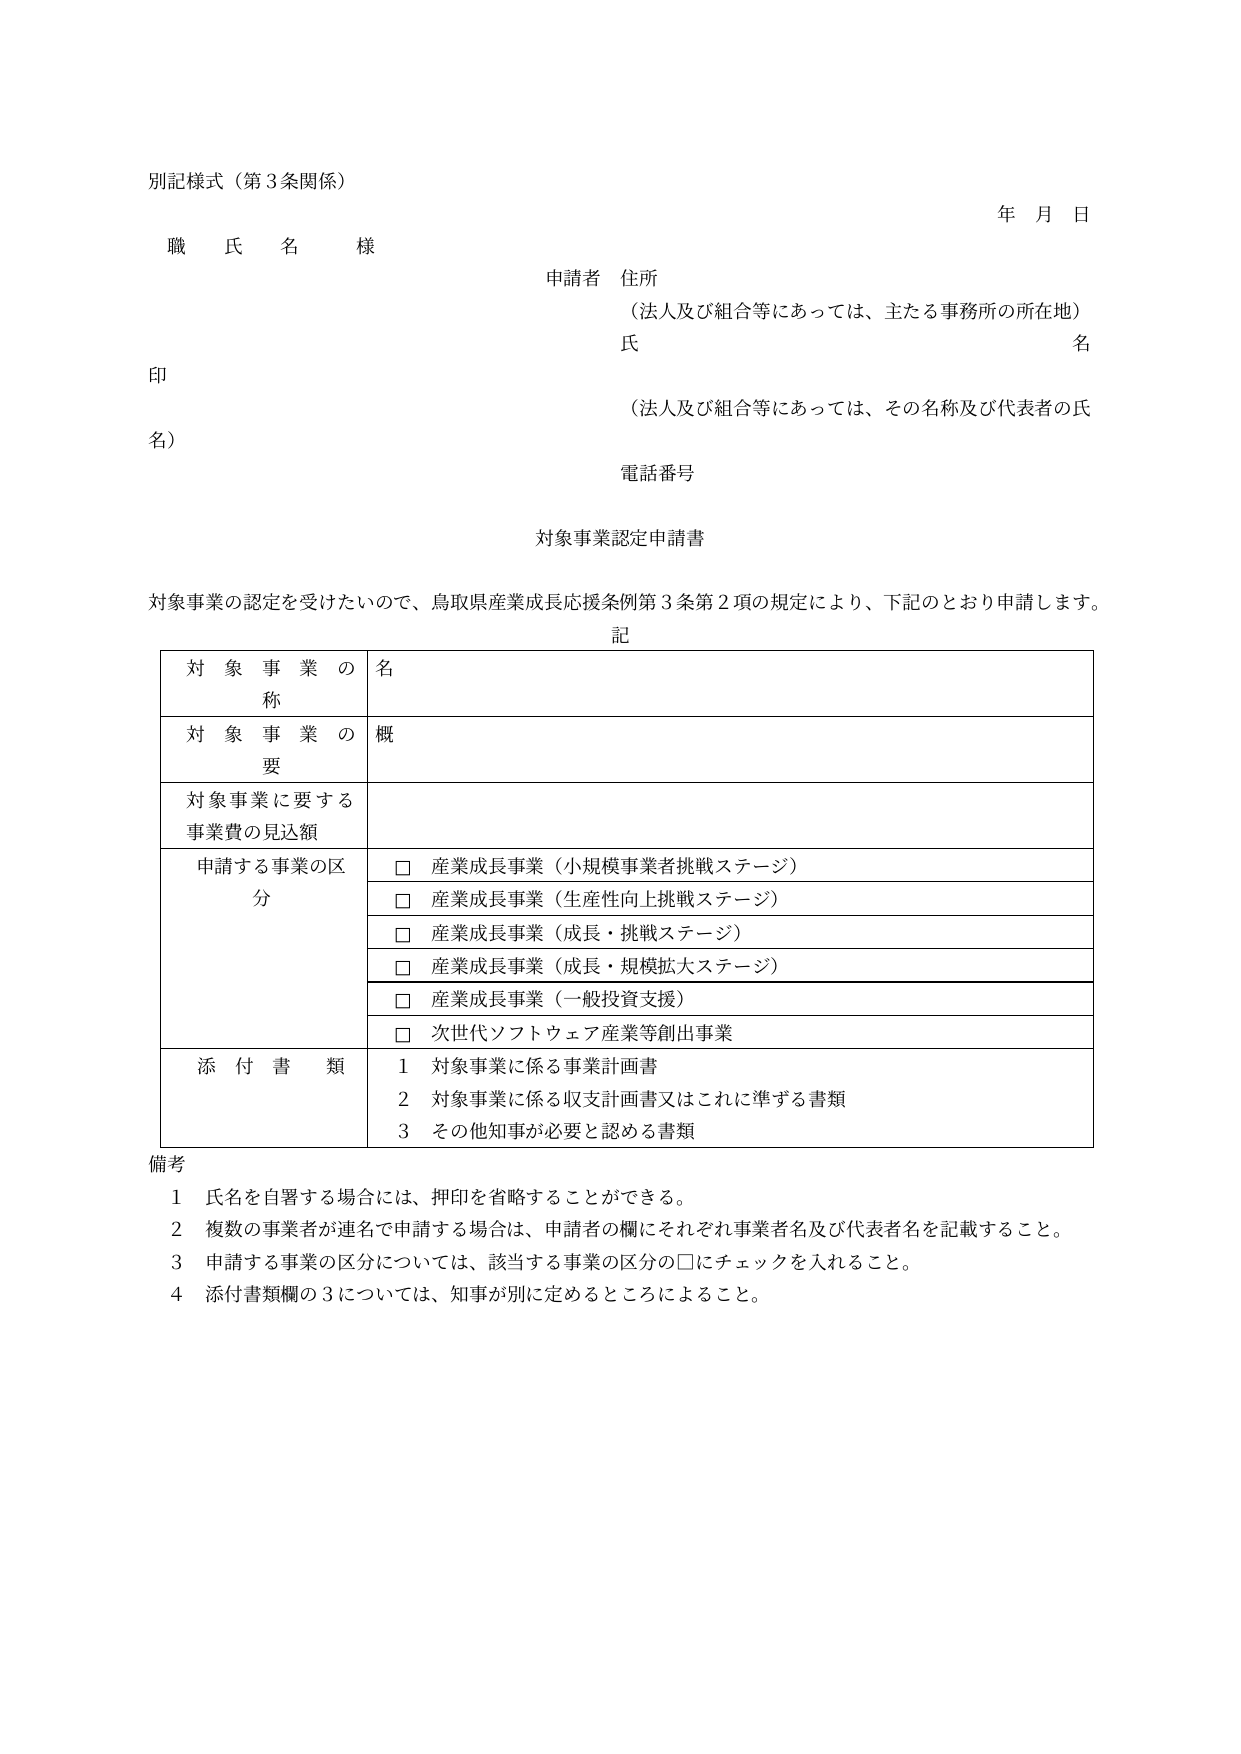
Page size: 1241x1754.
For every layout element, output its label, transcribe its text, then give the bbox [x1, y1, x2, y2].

text （法人及び組合等にあっては、その名称及び代表者の氏名） [149, 391, 1091, 456]
table_cell [368, 717, 1093, 782]
text 年 月 日 [149, 197, 1091, 229]
text 職 氏 名 様 [149, 229, 1091, 261]
text ２ 複数の事業者が連名で申請する場合は、申請者の欄にそれぞれ事業者名及び代表者名を記載すること。 [149, 1212, 1091, 1245]
text １ 氏名を自署する場合には、押印を省略することができる。 [149, 1180, 1091, 1212]
text 申請者 住所 [149, 261, 1091, 294]
text 電話番号 [149, 456, 1091, 488]
table_cell □ 産業成長事業（一般投資支援） [368, 983, 1093, 1015]
text （法人及び組合等にあっては、主たる事務所の所在地） [149, 294, 1091, 326]
table_cell [368, 783, 1093, 848]
table_cell □ 産業成長事業（成長・規模拡大ステージ） [368, 949, 1093, 981]
table_cell □ 産業成長事業（生産性向上挑戦ステージ） [368, 882, 1093, 914]
text ３ 申請する事業の区分については、該当する事業の区分の□にチェックを入れること。 [149, 1245, 1091, 1277]
table_cell □ 次世代ソフトウェア産業等創出事業 [368, 1016, 1093, 1048]
table_cell □ 産業成長事業（成長・挑戦ステージ） [368, 916, 1093, 948]
table_cell 対象事業に要する事業費の見込額 [161, 783, 367, 848]
text 対象事業認定申請書 [149, 521, 1091, 553]
table_cell □ 産業成長事業（小規模事業者挑戦ステージ） [368, 849, 1093, 881]
text 対象事業の認定を受けたいので、鳥取県産業成長応援条例第３条第２項の規定により、下記のとおり申請します。 [149, 585, 1091, 618]
text 氏名 印 [149, 326, 1091, 391]
table_header 対象事業の名称 [161, 651, 367, 716]
table_cell 申請する事業の区分 [161, 849, 367, 1048]
subtitle 記 [149, 618, 1091, 650]
table_header [368, 651, 1093, 716]
text 備考 [149, 1148, 1091, 1180]
table_cell １ 対象事業に係る事業計画書 ２ 対象事業に係る収支計画書又はこれに準ずる書類 ３ その他知事が必要と認める書類 [368, 1049, 1093, 1147]
table_cell 対象事業の概要 [161, 717, 367, 782]
text 別記様式（第３条関係） [149, 164, 1091, 197]
table_cell 添付書類 [161, 1049, 367, 1147]
text ４ 添付書類欄の３については、知事が別に定めるところによること。 [149, 1277, 1091, 1309]
